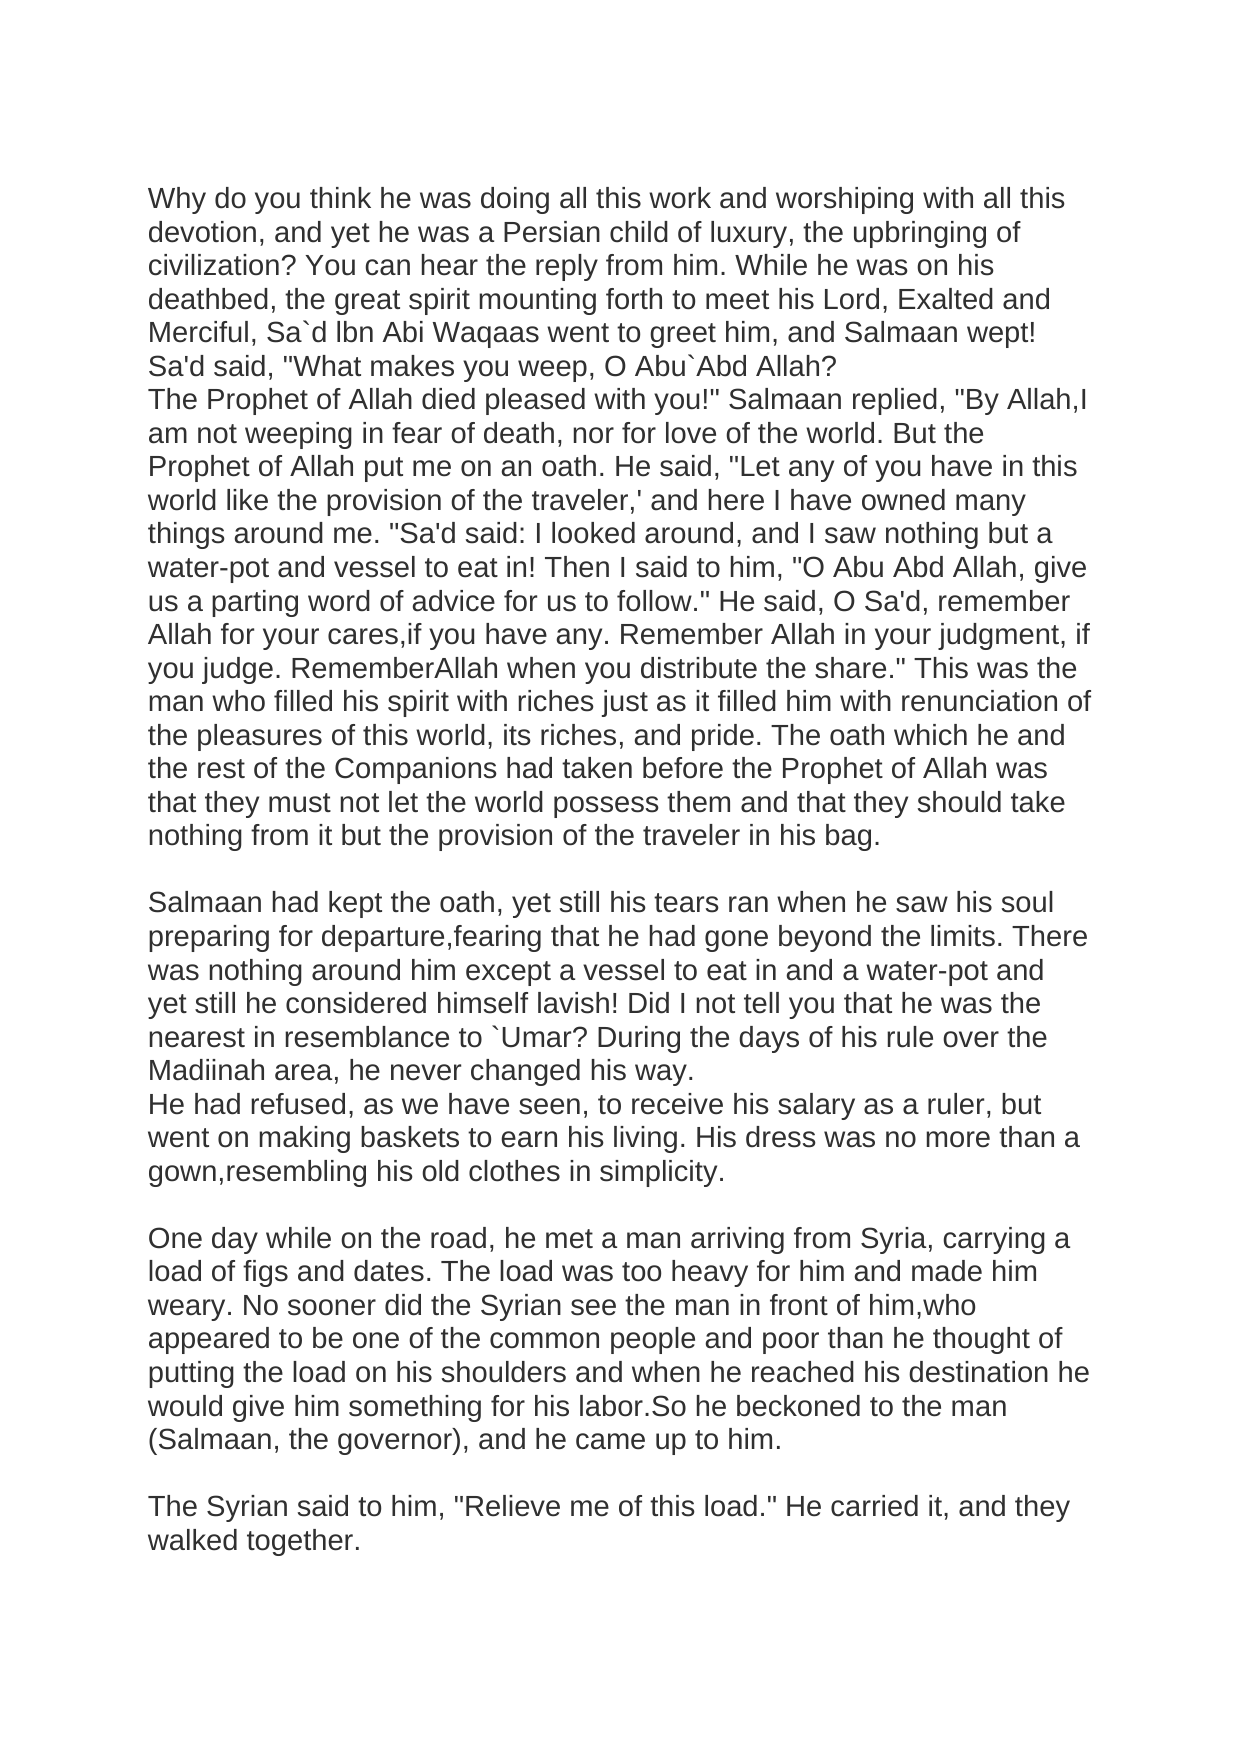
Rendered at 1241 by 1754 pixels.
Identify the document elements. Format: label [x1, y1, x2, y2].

text [148, 148, 1093, 1590]
